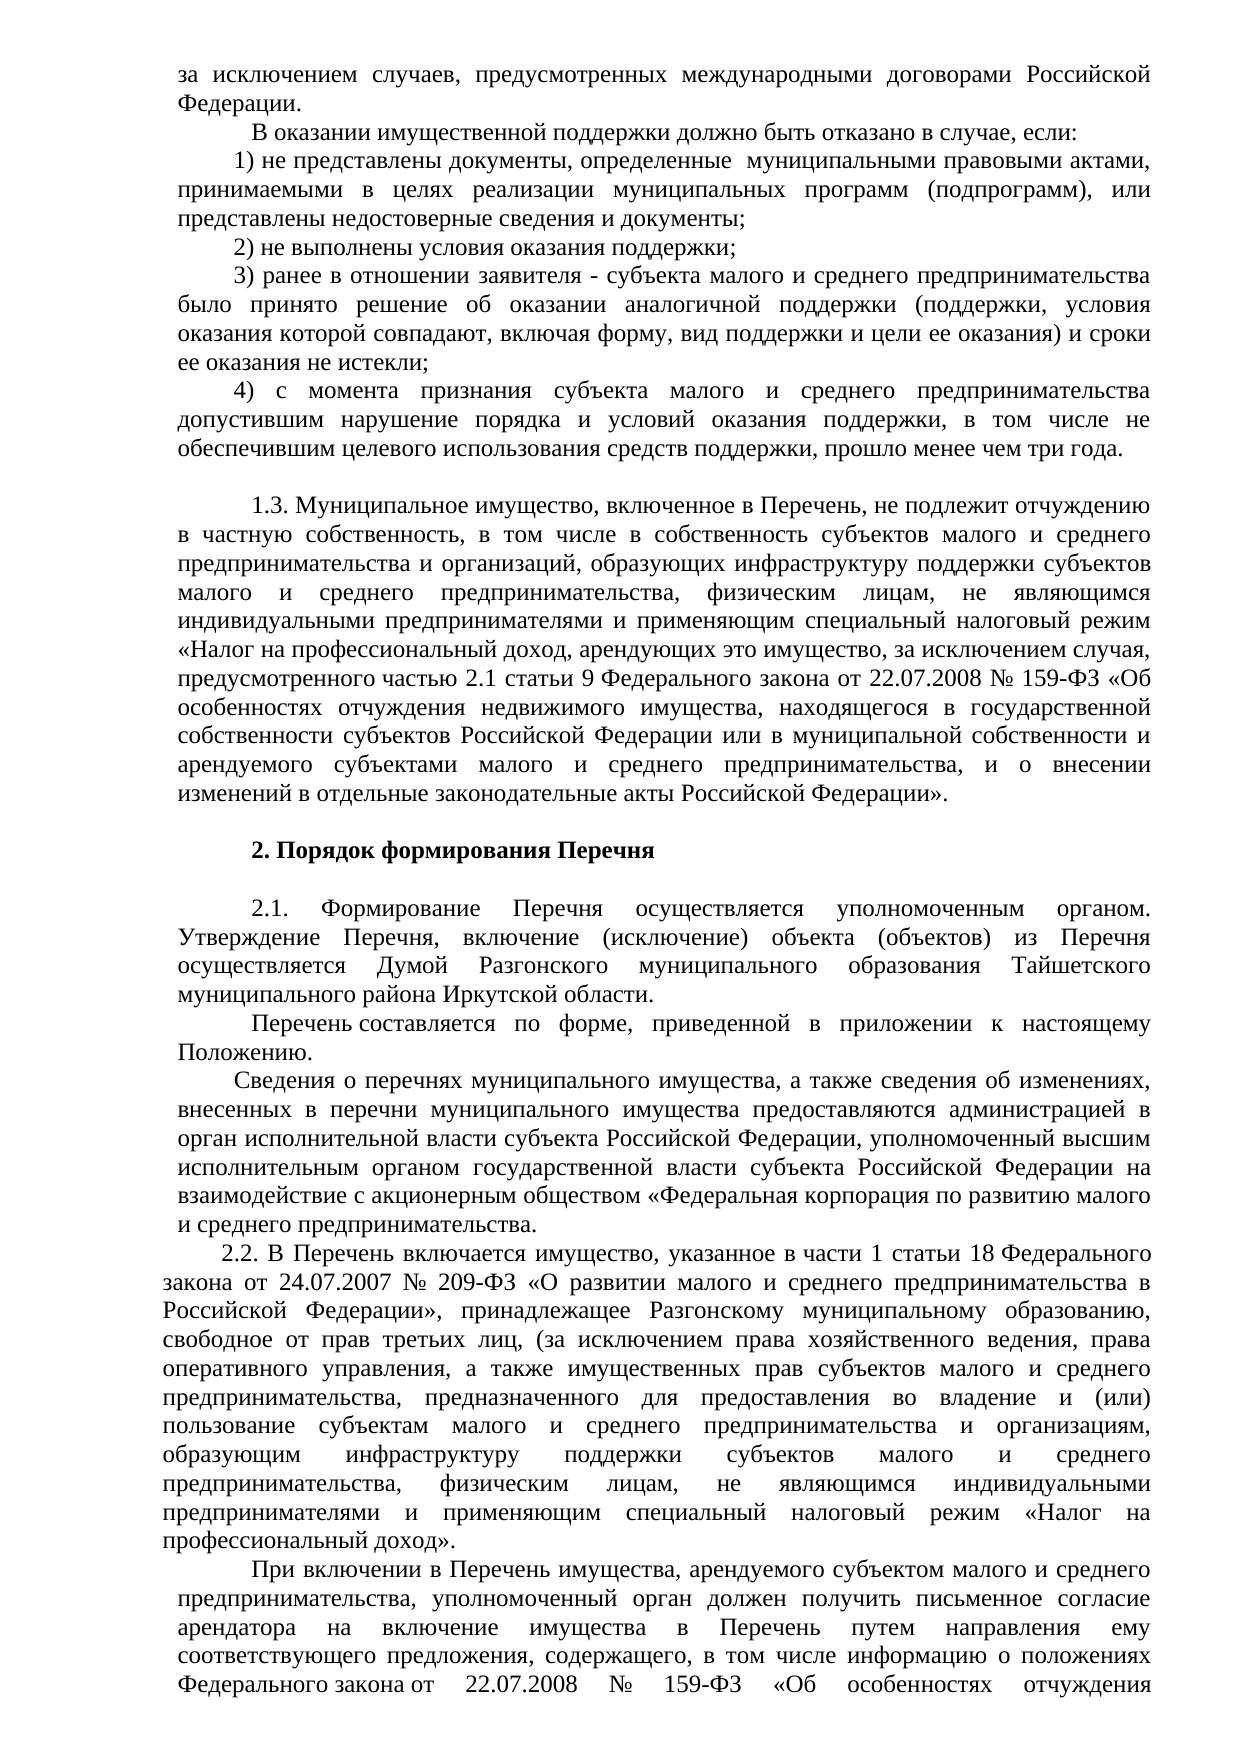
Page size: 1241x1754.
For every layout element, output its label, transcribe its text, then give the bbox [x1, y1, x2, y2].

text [177, 59, 1152, 117]
text 4) с момента признания субъекта малого и среднего предпринимательства допустившим нарушение порядка и условий оказания поддержки, в том числе не обеспечившим целевого использования средств поддержки, прошло менее чем три года. [177, 375, 1152, 462]
text 2. Порядок формирования Перечня [177, 835, 1152, 864]
text 2) не выполнены условия оказания поддержки; [177, 232, 1152, 260]
text 2.1. Формирование Перечня осуществляется уполномоченным органом. Утверждение Перечня, включение (исключение) объекта (объектов) из Перечня осуществляется Думой Разгонского муниципального образования Тайшетского муниципального района Иркутской области. [177, 893, 1152, 1008]
text 1) не представлены документы, определенные муниципальными правовыми актами, принимаемыми в целях реализации муниципальных программ (подпрограмм), или представлены недостоверные сведения и документы; [177, 145, 1152, 232]
text 3) ранее в отношении заявителя - субъекта малого и среднего предпринимательства было принято решение об оказании аналогичной поддержки (поддержки, условия оказания которой совпадают, включая форму, вид поддержки и цели ее оказания) и сроки ее оказания не истекли; [177, 260, 1152, 375]
text В оказании имущественной поддержки должно быть отказано в случае, если: [177, 117, 1152, 145]
text 2.2. В Перечень включается имущество, указанное в части 1 статьи 18 Федерального закона от 24.07.2007 № 209-ФЗ «О развитии малого и среднего предпринимательства в Российской Федерации», принадлежащее Разгонскому муниципальному образованию, свободное от прав третьих лиц, (за исключением права хозяйственного ведения, права оперативного управления, а также имущественных прав субъектов малого и среднего предпринимательства, предназначенного для предоставления во владение и (или) пользование субъектам малого и среднего предпринимательства и организациям, образующим инфраструктуру поддержки субъектов малого и среднего предпринимательства, физическим лицам, не являющимся индивидуальными предпринимателями и применяющим специальный налоговый режим «Налог на профессиональный доход». [162, 1238, 1152, 1554]
text 1.3. Муниципальное имущество, включенное в Перечень, не подлежит отчуждению в частную собственность, в том числе в собственность субъектов малого и среднего предпринимательства и организаций, образующих инфраструктуру поддержки субъектов малого и среднего предпринимательства, физическим лицам, не являющимся индивидуальными предпринимателями и применяющим специальный налоговый режим «Налог на профессиональный доход, арендующих это имущество, за исключением случая, предусмотренного частью 2.1 статьи 9 Федерального закона от 22.07.2008 № 159-ФЗ «Об особенностях отчуждения недвижимого имущества, находящегося в государственной собственности субъектов Российской Федерации или в муниципальной собственности и арендуемого субъектами малого и среднего предпринимательства, и о внесении изменений в отдельные законодательные акты Российской Федерации». [177, 490, 1152, 807]
text Перечень составляется по форме, приведенной в приложении к настоящему Положению. [177, 1008, 1152, 1065]
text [177, 1554, 1152, 1698]
text Сведения о перечнях муниципального имущества, а также сведения об изменениях, внесенных в перечни муниципального имущества предоставляются администрацией в орган исполнительной власти субъекта Российской Федерации, уполномоченный высшим исполнительным органом государственной власти субъекта Российской Федерации на взаимодействие с акционерным обществом «Федеральная корпорация по развитию малого и среднего предпринимательства. [177, 1065, 1152, 1238]
